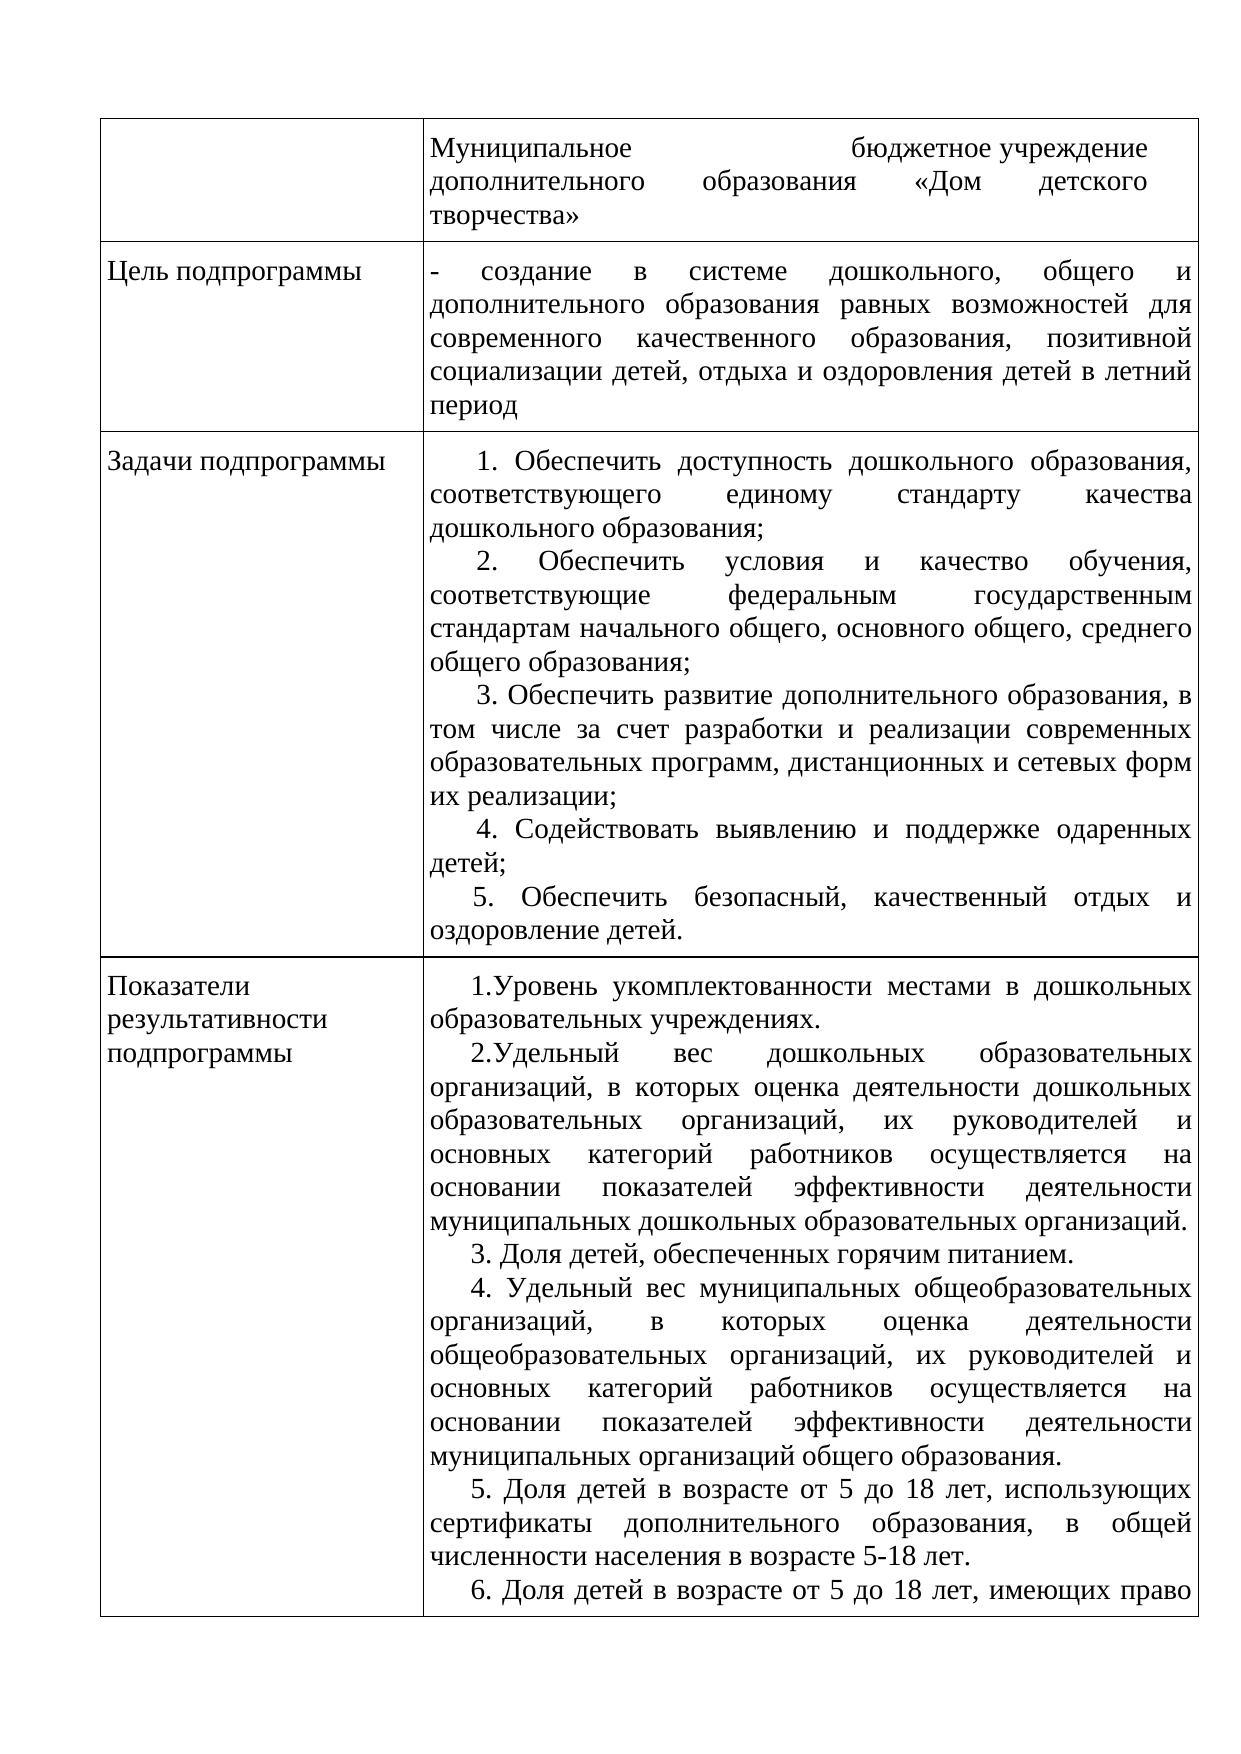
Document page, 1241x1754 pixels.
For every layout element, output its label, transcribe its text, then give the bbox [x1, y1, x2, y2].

table_cell Задачи подпрограммы [101, 432, 423, 956]
table_cell - создание в системе дошкольного, общего и дополнительного образования равных возможностей для современного качественного образования, позитивной социализации детей, отдыха и оздоровления детей в летний период [424, 242, 1198, 431]
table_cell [101, 958, 423, 1616]
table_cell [101, 119, 423, 241]
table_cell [424, 958, 1198, 1616]
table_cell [424, 119, 1198, 241]
table_cell 1. Обеспечить доступность дошкольного образования, соответствующего единому стандарту качества дошкольного образования; 2. Обеспечить условия и качество обучения, соответствующие федеральным государственным стандартам начального общего, основного общего, среднего общего образования; 3. Обеспечить развитие дополнительного образования, в том числе за счет разработки и реализации современных образовательных программ, дистанционных и сетевых форм их реализации; 4. Содействовать выявлению и поддержке одаренных детей; 5. Обеспечить безопасный, качественный отдых и оздоровление детей. [424, 432, 1198, 956]
table_cell Цель подпрограммы [101, 242, 423, 431]
